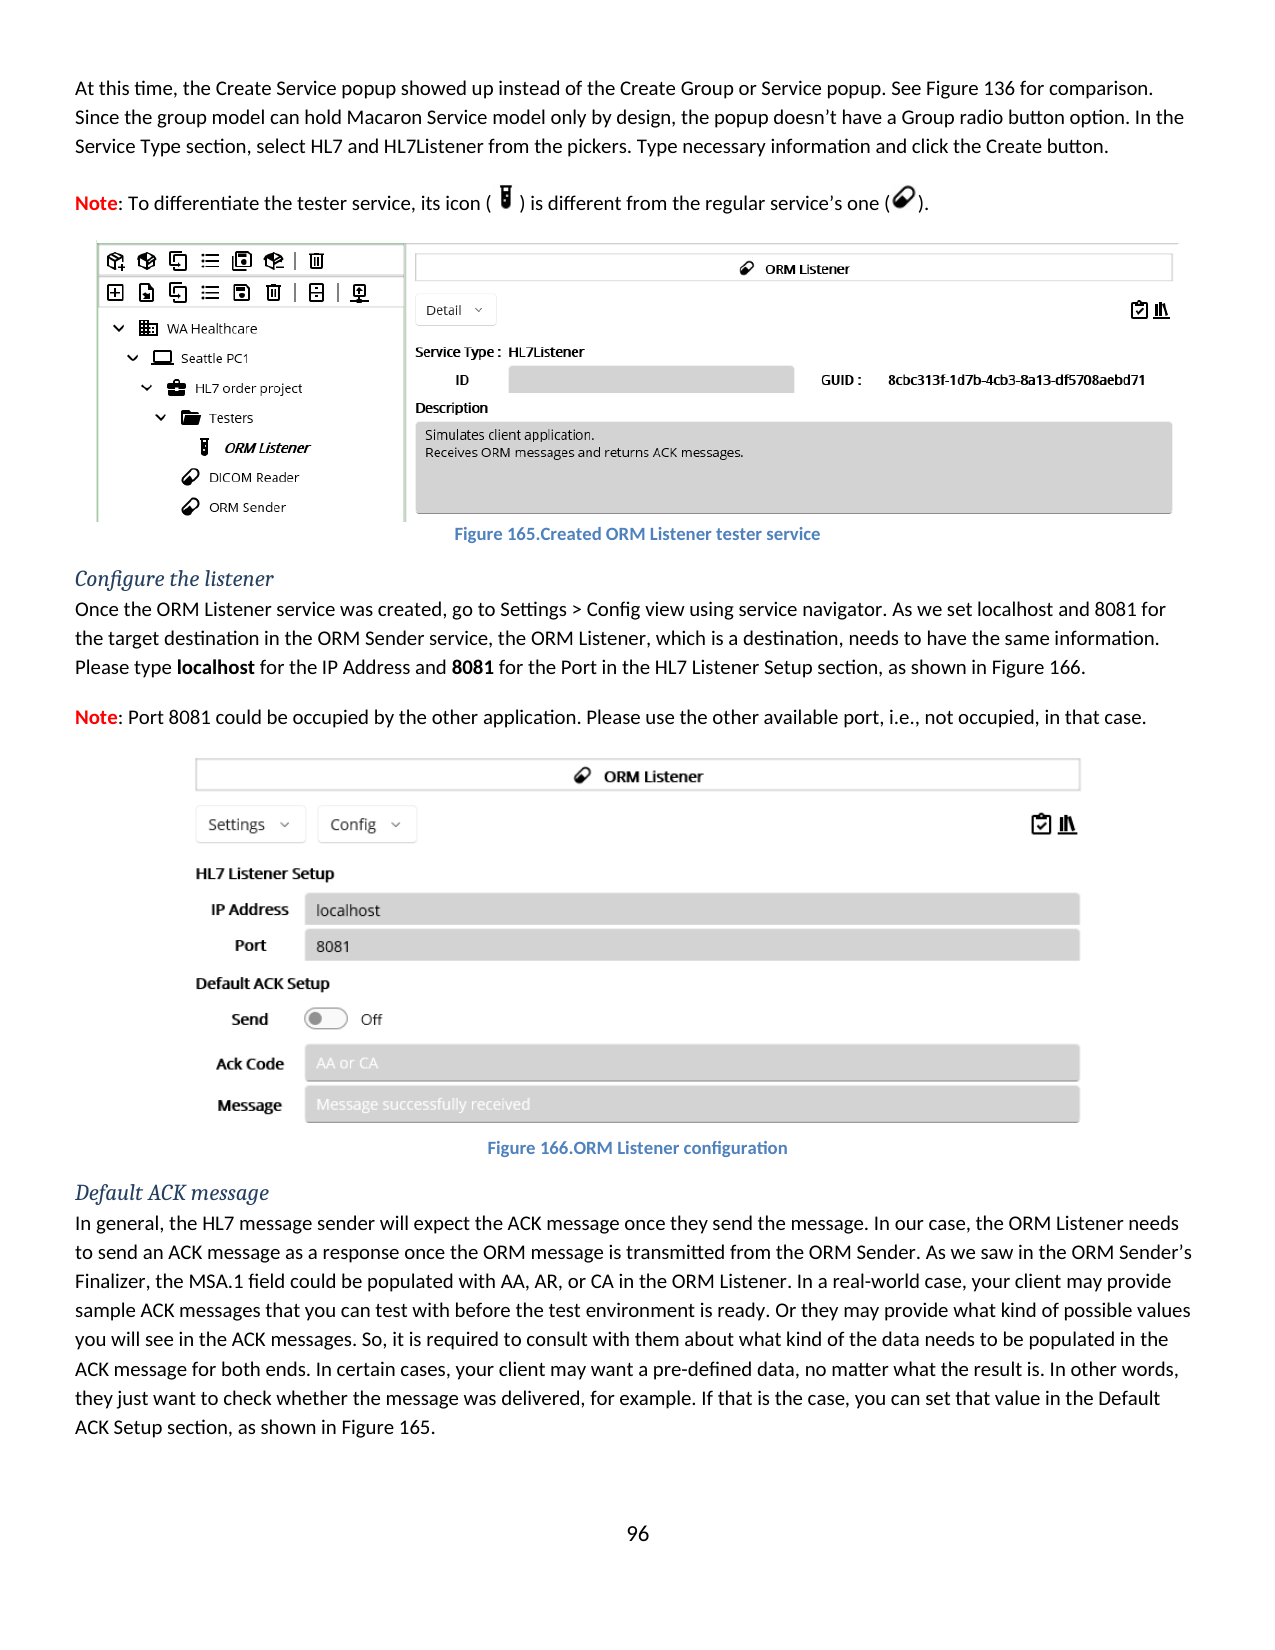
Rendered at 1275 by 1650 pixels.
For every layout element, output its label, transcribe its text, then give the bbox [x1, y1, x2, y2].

text Once the ORM Listener service was created, go to Settings > Config view using service navigator. As we set localhost and 8081 for the target destination in the ORM Sender service, the ORM Listener, which is a destination, needs to have the same information. Please type localhost for the IP Address and 8081 for the Port in the HL7 Listener Setup section, as shown in Figure 166. [75, 596, 1200, 680]
picture [96, 240, 1179, 522]
picture [190, 754, 1085, 1136]
text Note: To differentiate the tester service, its icon () is different from the regular service’s one (). [75, 183, 1200, 216]
picture [890, 183, 918, 211]
picture [492, 183, 519, 211]
subtitle Default ACK message [75, 1180, 1200, 1206]
text At this time, the Create Service popup showed up instead of the Create Group or Service popup. See Figure 136 for comparison. Since the group model can hold Macaron Service model only by design, the popup doesn’t have a Group radio button option. In the Service Type section, select HL7 and HL7Listener from the pickers. Type necessary information and click the Create button. [75, 75, 1200, 159]
text Note: Port 8081 could be occupied by the other application. Please use the other available port, i.e., not occupied, in that case. [75, 704, 1200, 730]
subtitle Configure the listener [75, 566, 1200, 592]
text In general, the HL7 message sender will expect the ACK message once they send the message. In our case, the ORM Listener needs to send an ACK message as a response once the ORM message is transmitted from the ORM Sender. As we saw in the ORM Sender’s Finalizer, the MSA.1 field could be populated with AA, AR, or CA in the ORM Listener. In a real-world case, your client may provide sample ACK messages that you can test with before the test environment is ready. Or they may provide what kind of possible values you will see in the ACK messages. So, it is required to consult with them about what kind of the data needs to be populated in the ACK message for both ends. In certain cases, your client may want a pre-defined data, no matter what the result is. In other words, they just want to check whether the message was delivered, for example. If that is the case, you can set that value in the Default ACK Setup section, as shown in Figure 165. [75, 1210, 1200, 1439]
